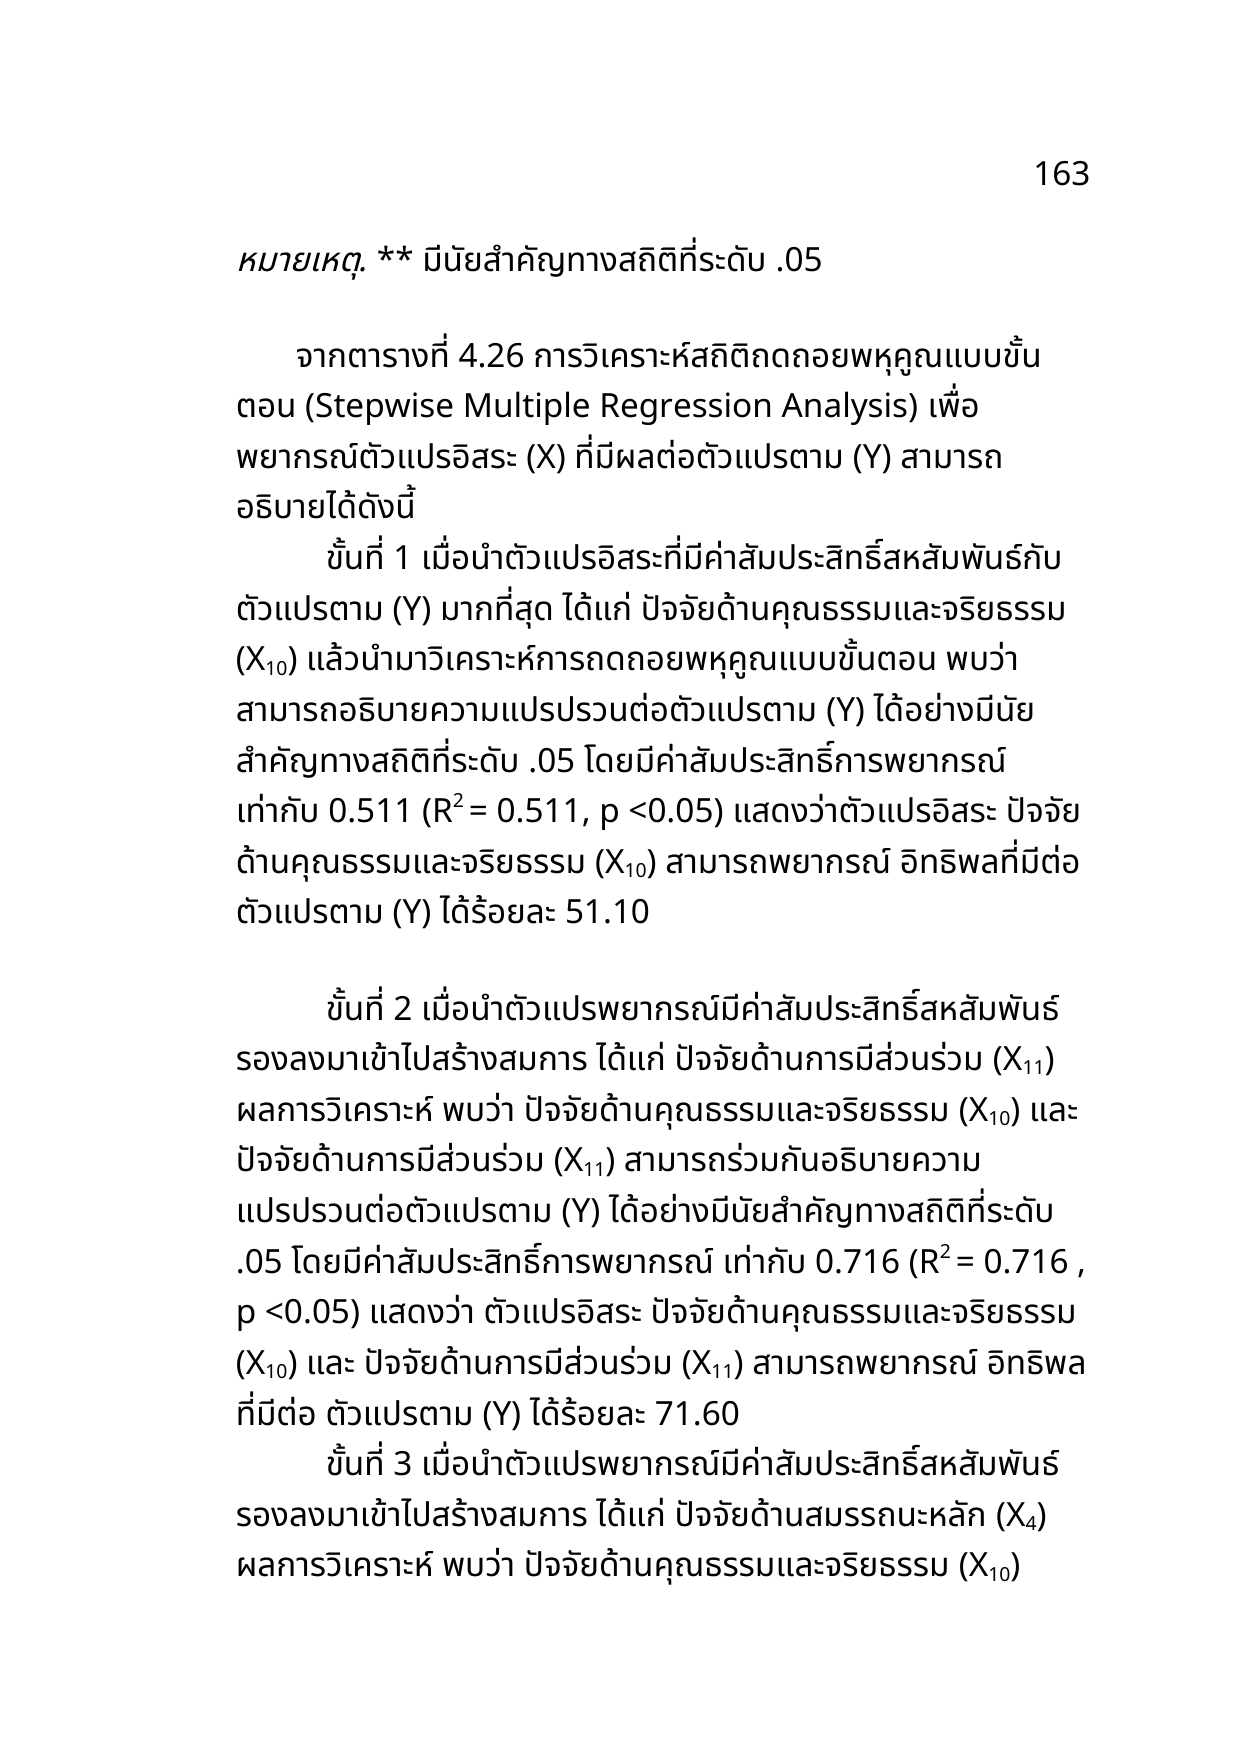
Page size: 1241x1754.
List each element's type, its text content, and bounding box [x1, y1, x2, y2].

text ขั้นที่ 2 เมื่อนำตัวแปรพยากรณ์มีค่าสัมประสิทธิ์สหสัมพันธ์รองลงมาเข้าไปสร้างสมการ ได้แก่ ปัจจัยด้านการมีส่วนร่วม (X11) ผลการวิเคราะห์ พบว่า ปัจจัยด้านคุณธรรมและจริยธรรม (X10) และปัจจัยด้านการมีส่วนร่วม (X11) สามารถร่วมกันอธิบายความแปรปรวนต่อตัวแปรตาม (Y) ได้อย่างมีนัยสำคัญทางสถิติที่ระดับ .05 โดยมีค่าสัมประสิทธิ์การพยากรณ์ เท่ากับ 0.716 (R2 = 0.716 , p <0.05) แสดงว่า ตัวแปรอิสระ ปัจจัยด้านคุณธรรมและจริยธรรม (X10) และ ปัจจัยด้านการมีส่วนร่วม (X11) สามารถพยากรณ์ อิทธิพลที่มีต่อ ตัวแปรตาม (Y) ได้ร้อยละ 71.60 [236, 984, 1090, 1440]
text ขั้นที่ 1 เมื่อนำตัวแปรอิสระที่มีค่าสัมประสิทธิ์สหสัมพันธ์กับตัวแปรตาม (Y) มากที่สุด ได้แก่ ปัจจัยด้านคุณธรรมและจริยธรรม (X10) แล้วนำมาวิเคราะห์การถดถอยพหุคูณแบบขั้นตอน พบว่า สามารถอธิบายความแปรปรวนต่อตัวแปรตาม (Y) ได้อย่างมีนัยสำคัญทางสถิติที่ระดับ .05 โดยมีค่าสัมประสิทธิ์การพยากรณ์ เท่ากับ 0.511 (R2 = 0.511, p <0.05) แสดงว่าตัวแปรอิสระ ปัจจัยด้านคุณธรรมและจริยธรรม (X10) สามารถพยากรณ์ อิทธิพลที่มีต่อ ตัวแปรตาม (Y) ได้ร้อยละ 51.10 [236, 534, 1090, 939]
text จากตารางที่ 4.26 การวิเคราะห์สถิติถดถอยพหุคูณแบบขั้นตอน (Stepwise Multiple Regression Analysis) เพื่อพยากรณ์ตัวแปรอิสระ (X) ที่มีผลต่อตัวแปรตาม (Y) สามารถอธิบายได้ดังนี้ [236, 332, 1090, 534]
text หมายเหตุ. ** มีนัยสำคัญทางสถิติที่ระดับ .05 [236, 236, 1090, 286]
